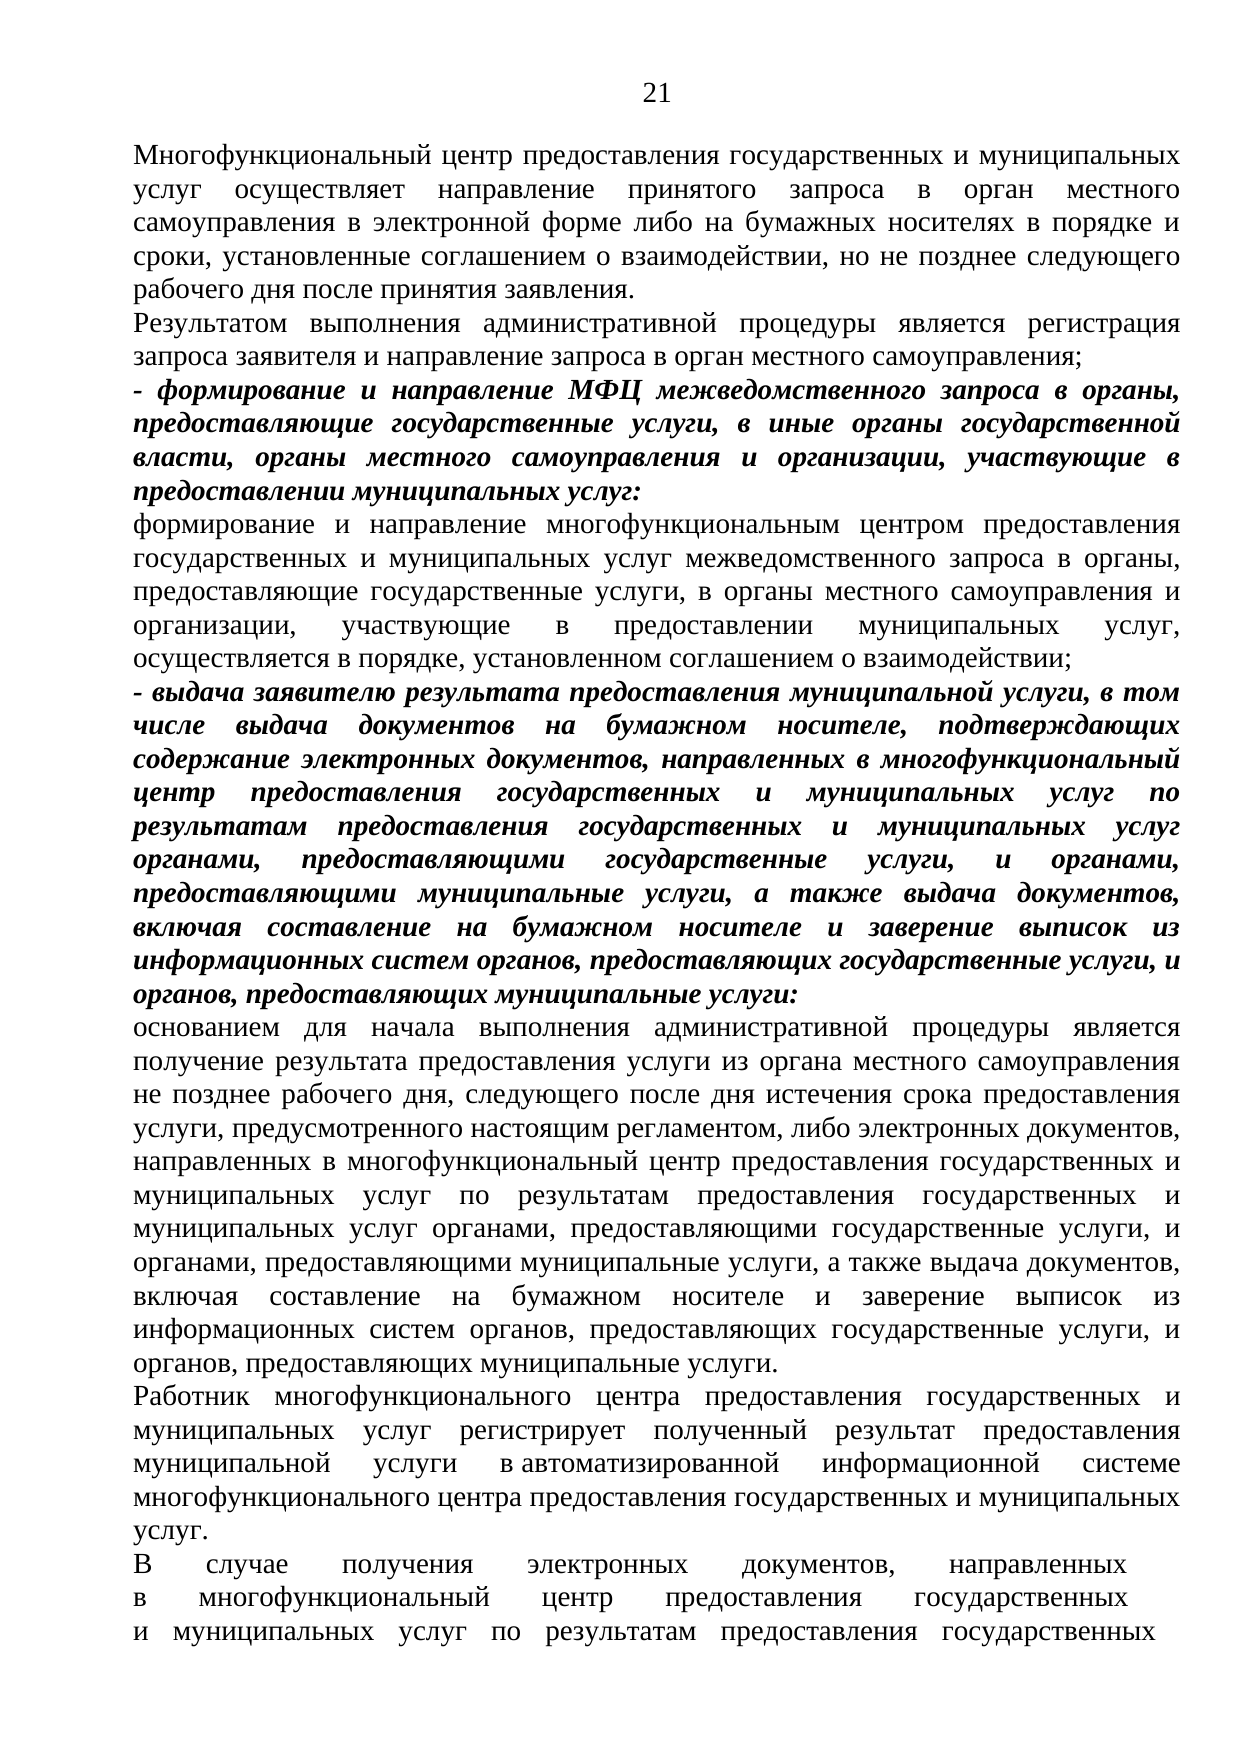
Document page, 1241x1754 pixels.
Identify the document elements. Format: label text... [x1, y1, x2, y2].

text формирование и направление многофункциональным центром предоставления государственных и муниципальных услуг межведомственного запроса в органы, предоставляющие государственные услуги, в органы местного самоуправления и организации, участвующие в предоставлении муниципальных услуг, осуществляется в порядке, установленном соглашением о взаимодействии; [133, 506, 1181, 674]
text - формирование и направление МФЦ межведомственного запроса в органы, предоставляющие государственные услуги, в иные органы государственной власти, органы местного самоуправления и организации, участвующие в предоставлении муниципальных услуг: [133, 372, 1181, 506]
text Работник многофункционального центра предоставления государственных и муниципальных услуг регистрирует полученный результат предоставления муниципальной услуги в автоматизированной информационной системе многофункционального центра предоставления государственных и муниципальных услуг. [133, 1378, 1181, 1546]
text Многофункциональный центр предоставления государственных и муниципальных услуг осуществляет направление принятого запроса в орган местного самоуправления в электронной форме либо на бумажных носителях в порядке и сроки, установленные соглашением о взаимодействии, но не позднее следующего рабочего дня после принятия заявления. [133, 137, 1181, 305]
text - выдача заявителю результата предоставления муниципальной услуги, в том числе выдача документов на бумажном носителе, подтверждающих содержание электронных документов, направленных в многофункциональный центр предоставления государственных и муниципальных услуг по результатам предоставления государственных и муниципальных услуг органами, предоставляющими государственные услуги, и органами, предоставляющими муниципальные услуги, а также выдача документов, включая составление на бумажном носителе и заверение выписок из информационных систем органов, предоставляющих государственные услуги, и органов, предоставляющих муниципальные услуги: [133, 674, 1181, 1009]
text основанием для начала выполнения административной процедуры является получение результата предоставления услуги из органа местного самоуправления не позднее рабочего дня, следующего после дня истечения срока предоставления услуги, предусмотренного настоящим регламентом, либо электронных документов, направленных в многофункциональный центр предоставления государственных и муниципальных услуг по результатам предоставления государственных и муниципальных услуг органами, предоставляющими государственные услуги, и органами, предоставляющими муниципальные услуги, а также выдача документов, включая составление на бумажном носителе и заверение выписок из информационных систем органов, предоставляющих государственные услуги, и органов, предоставляющих муниципальные услуги. [133, 1009, 1181, 1378]
text Результатом выполнения административной процедуры является регистрация запроса заявителя и направление запроса в орган местного самоуправления; [133, 305, 1181, 372]
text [133, 1546, 1181, 1647]
